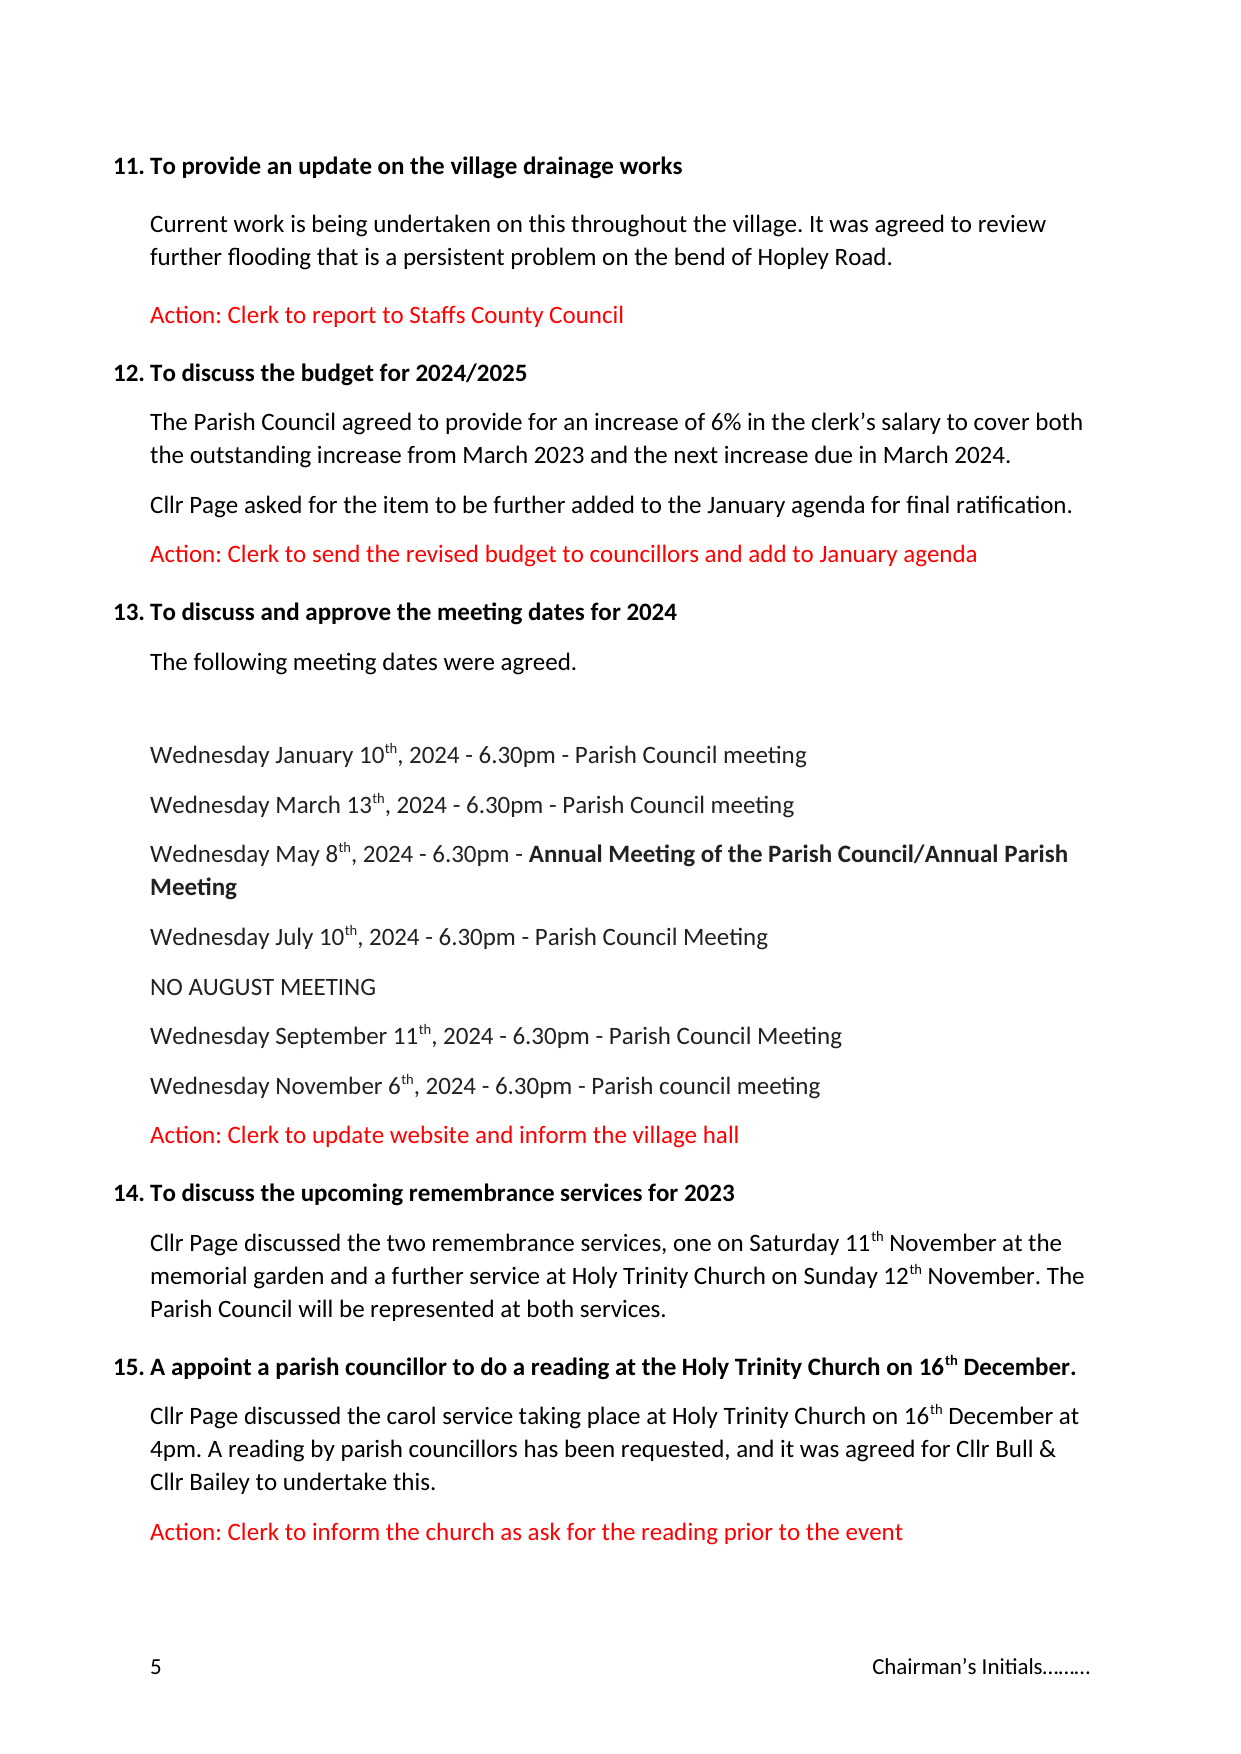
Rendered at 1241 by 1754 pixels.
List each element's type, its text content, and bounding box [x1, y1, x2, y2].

text The Parish Council agreed to provide for an increase of 6% in the clerk’s salary to cover both the outstanding increase from March 2023 and the next increase due in March 2024. [150, 406, 1090, 470]
text Wednesday May 8th, 2024 - 6.30pm - Annual Meeting of the Parish Council/Annual Parish Meeting [150, 839, 1090, 902]
list To provide an update on the village drainage works [113, 150, 1090, 181]
text Wednesday July 10th, 2024 - 6.30pm - Parish Council Meeting [150, 921, 1090, 952]
list To discuss the upcoming remembrance services for 2023 [113, 1177, 1090, 1208]
text Cllr Page asked for the item to be further added to the January agenda for final ratification. [150, 489, 1090, 519]
text Action: Clerk to inform the church as ask for the reading prior to the event [150, 1516, 1090, 1546]
text Action: Clerk to report to Staffs County Council [150, 299, 1090, 329]
list To discuss and approve the meeting dates for 2024 [113, 596, 1090, 627]
text Action: Clerk to update website and inform the village hall [150, 1119, 1090, 1150]
text The following meeting dates were agreed. [150, 646, 1090, 676]
text Action: Clerk to send the revised budget to councillors and add to January agenda [150, 538, 1090, 569]
text Wednesday November 6th, 2024 - 6.30pm - Parish council meeting [150, 1070, 1090, 1100]
text NO AUGUST MEETING [150, 971, 1090, 1001]
list To discuss the budget for 2024/2025 [113, 357, 1090, 387]
text Wednesday January 10th, 2024 - 6.30pm - Parish Council meeting [150, 739, 1090, 770]
text Wednesday September 11th, 2024 - 6.30pm - Parish Council Meeting [150, 1020, 1090, 1051]
text Current work is being undertaken on this throughout the village. It was agreed to review further flooding that is a persistent problem on the bend of Hopley Road. [150, 208, 1090, 271]
text Cllr Page discussed the carol service taking place at Holy Trinity Church on 16th December at 4pm. A reading by parish councillors has been requested, and it was agreed for Cllr Bull & Cllr Bailey to undertake this. [150, 1400, 1090, 1497]
list A appoint a parish councillor to do a reading at the Holy Trinity Church on 16th December. [113, 1351, 1090, 1381]
text Wednesday March 13th, 2024 - 6.30pm - Parish Council meeting [150, 789, 1090, 819]
text Cllr Page discussed the two remembrance services, one on Saturday 11th November at the memorial garden and a further service at Holy Trinity Church on Sunday 12th November. The Parish Council will be represented at both services. [150, 1227, 1090, 1323]
